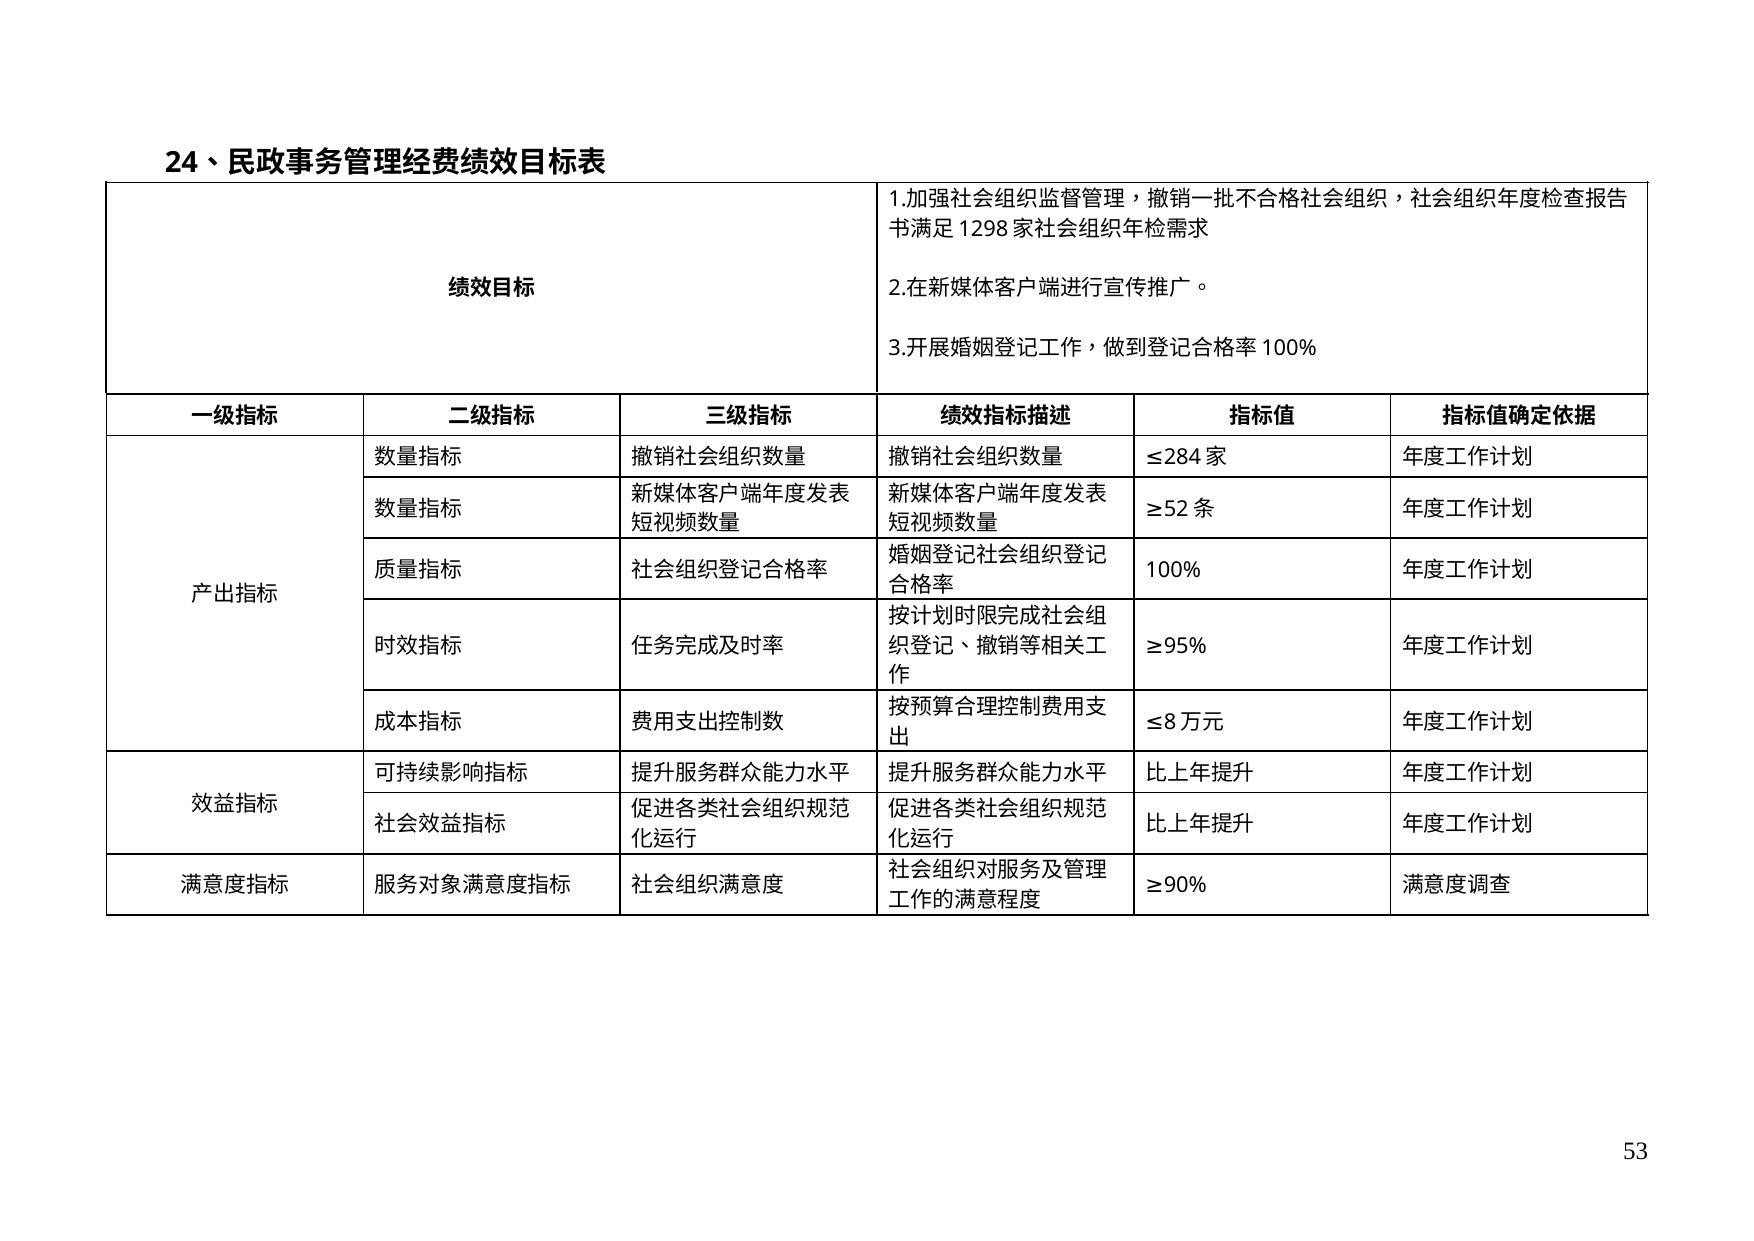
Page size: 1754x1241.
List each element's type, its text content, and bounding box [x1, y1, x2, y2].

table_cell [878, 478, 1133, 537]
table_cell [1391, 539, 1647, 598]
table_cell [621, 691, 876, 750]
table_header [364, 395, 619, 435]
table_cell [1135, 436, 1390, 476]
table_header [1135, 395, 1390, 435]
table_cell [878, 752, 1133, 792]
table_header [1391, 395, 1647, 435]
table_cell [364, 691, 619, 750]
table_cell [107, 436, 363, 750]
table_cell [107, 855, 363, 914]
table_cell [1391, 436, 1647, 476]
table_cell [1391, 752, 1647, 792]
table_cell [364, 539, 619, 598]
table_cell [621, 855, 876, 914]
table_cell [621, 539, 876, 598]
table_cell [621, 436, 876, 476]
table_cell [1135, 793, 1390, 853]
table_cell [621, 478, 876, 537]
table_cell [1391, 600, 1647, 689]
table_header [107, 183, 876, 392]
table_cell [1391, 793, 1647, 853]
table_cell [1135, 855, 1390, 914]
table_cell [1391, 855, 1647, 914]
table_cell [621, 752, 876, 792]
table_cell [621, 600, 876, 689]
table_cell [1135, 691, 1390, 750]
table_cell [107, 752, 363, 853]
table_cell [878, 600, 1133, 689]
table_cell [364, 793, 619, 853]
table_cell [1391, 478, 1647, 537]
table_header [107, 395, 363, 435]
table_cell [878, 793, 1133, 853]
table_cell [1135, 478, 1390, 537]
text 24、民政事务管理经费绩效目标表 [106, 142, 1648, 181]
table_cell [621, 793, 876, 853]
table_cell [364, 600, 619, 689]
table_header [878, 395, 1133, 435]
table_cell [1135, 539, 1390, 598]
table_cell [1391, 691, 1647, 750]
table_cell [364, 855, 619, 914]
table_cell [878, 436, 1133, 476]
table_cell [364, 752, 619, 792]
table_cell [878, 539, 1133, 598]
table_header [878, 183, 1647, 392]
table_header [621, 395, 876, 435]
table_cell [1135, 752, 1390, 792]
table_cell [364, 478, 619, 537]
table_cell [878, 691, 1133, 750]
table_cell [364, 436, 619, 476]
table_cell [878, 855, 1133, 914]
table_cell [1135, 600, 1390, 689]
